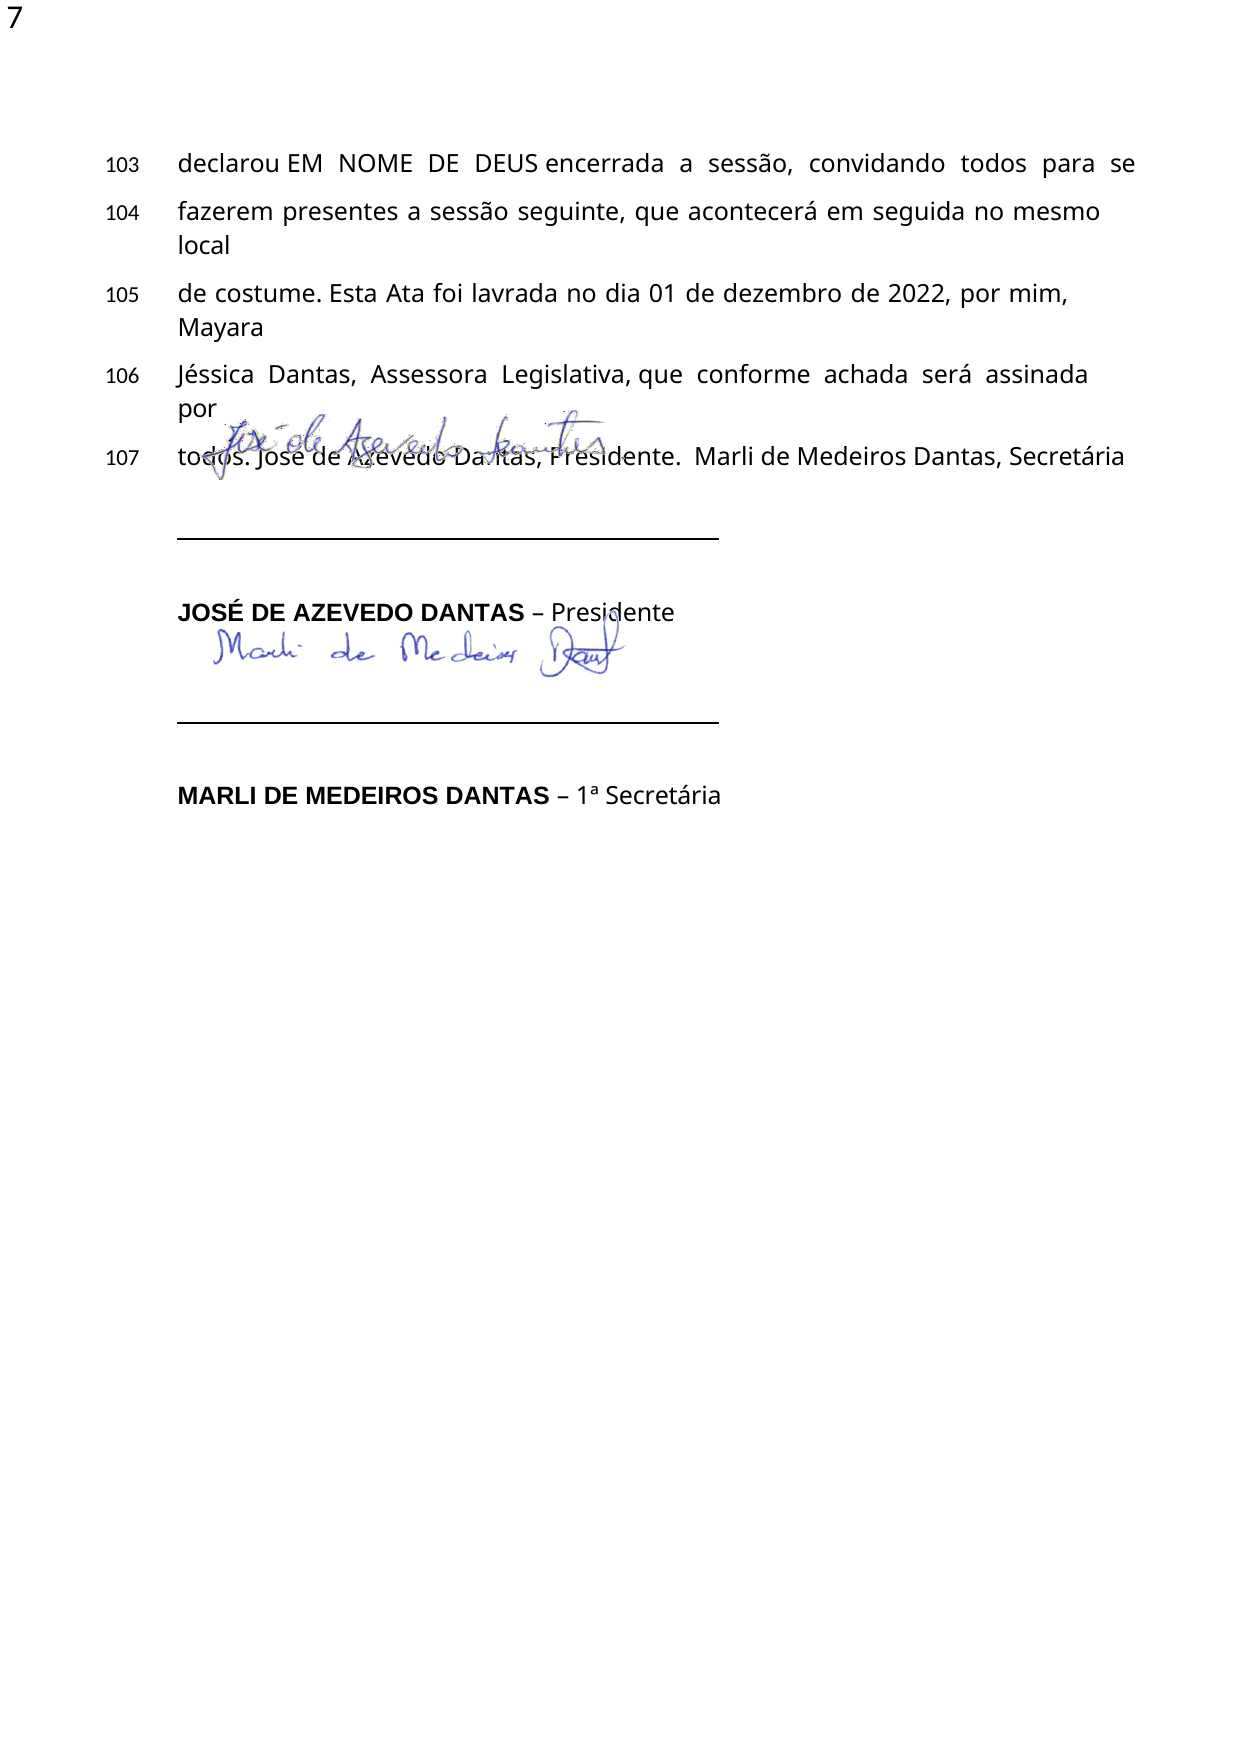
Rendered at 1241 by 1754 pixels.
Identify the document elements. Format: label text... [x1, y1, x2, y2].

list de costume. Esta Ata foi lavrada no dia 01 de dezembro de 2022, por mim, Mayara [104, 275, 1137, 343]
text JOSÉ DE AZEVEDO DANTAS – Presidente [662, 595, 1137, 629]
list todos. José de Azevedo Dantas, Presidente. Marli de Medeiros Dantas, Secretária [646, 438, 1137, 473]
list fazerem presentes a sessão seguinte, que acontecerá em seguida no mesmo local [104, 194, 1137, 262]
picture [177, 393, 646, 487]
list declarou EM NOME DE DEUS encerrada a sessão, convidando todos para se [104, 146, 1137, 180]
text MARLI DE MEDEIROS DANTAS – 1ª Secretária [177, 778, 1137, 812]
picture [177, 574, 662, 714]
list Jéssica Dantas, Assessora Legislativa, que conforme achada será assinada por [104, 357, 1137, 425]
